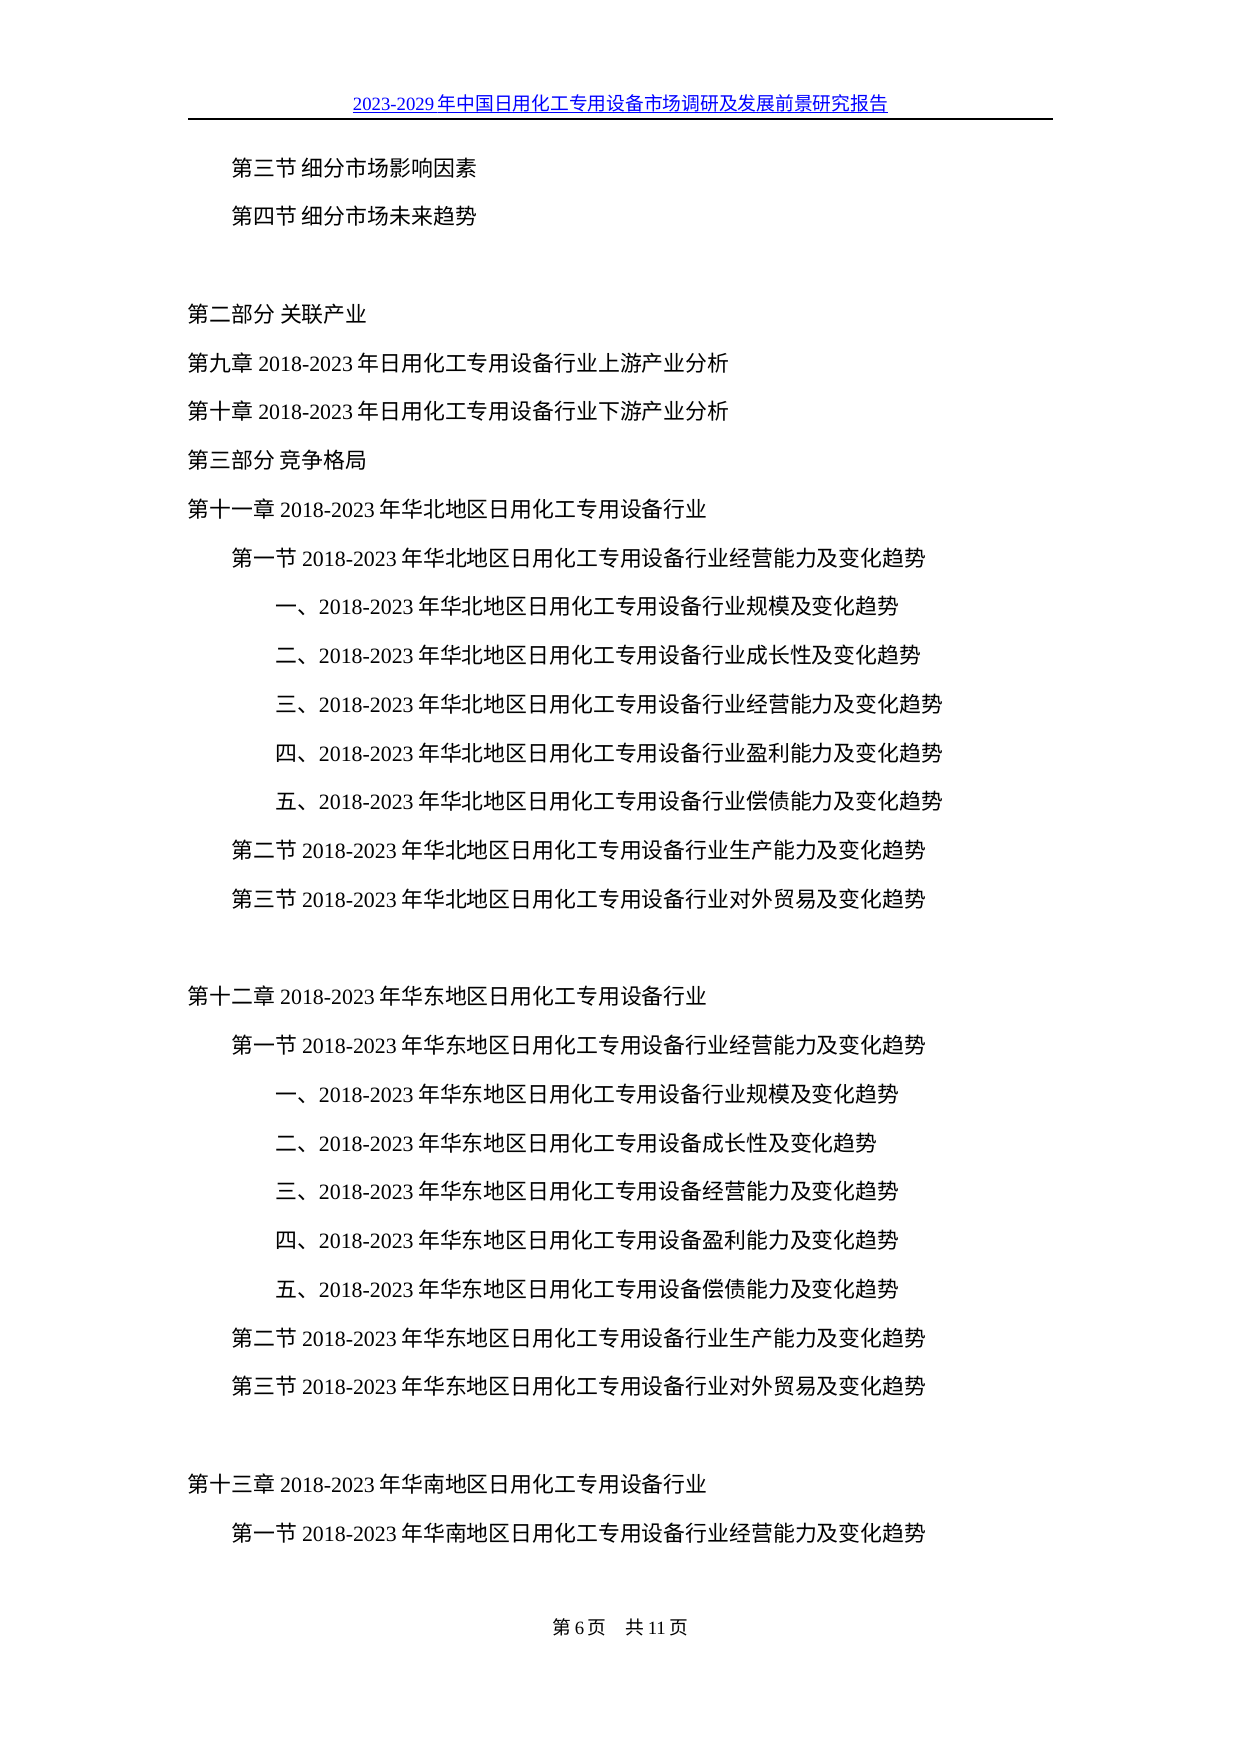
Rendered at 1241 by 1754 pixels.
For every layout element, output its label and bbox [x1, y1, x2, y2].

text [187, 150, 1053, 1548]
